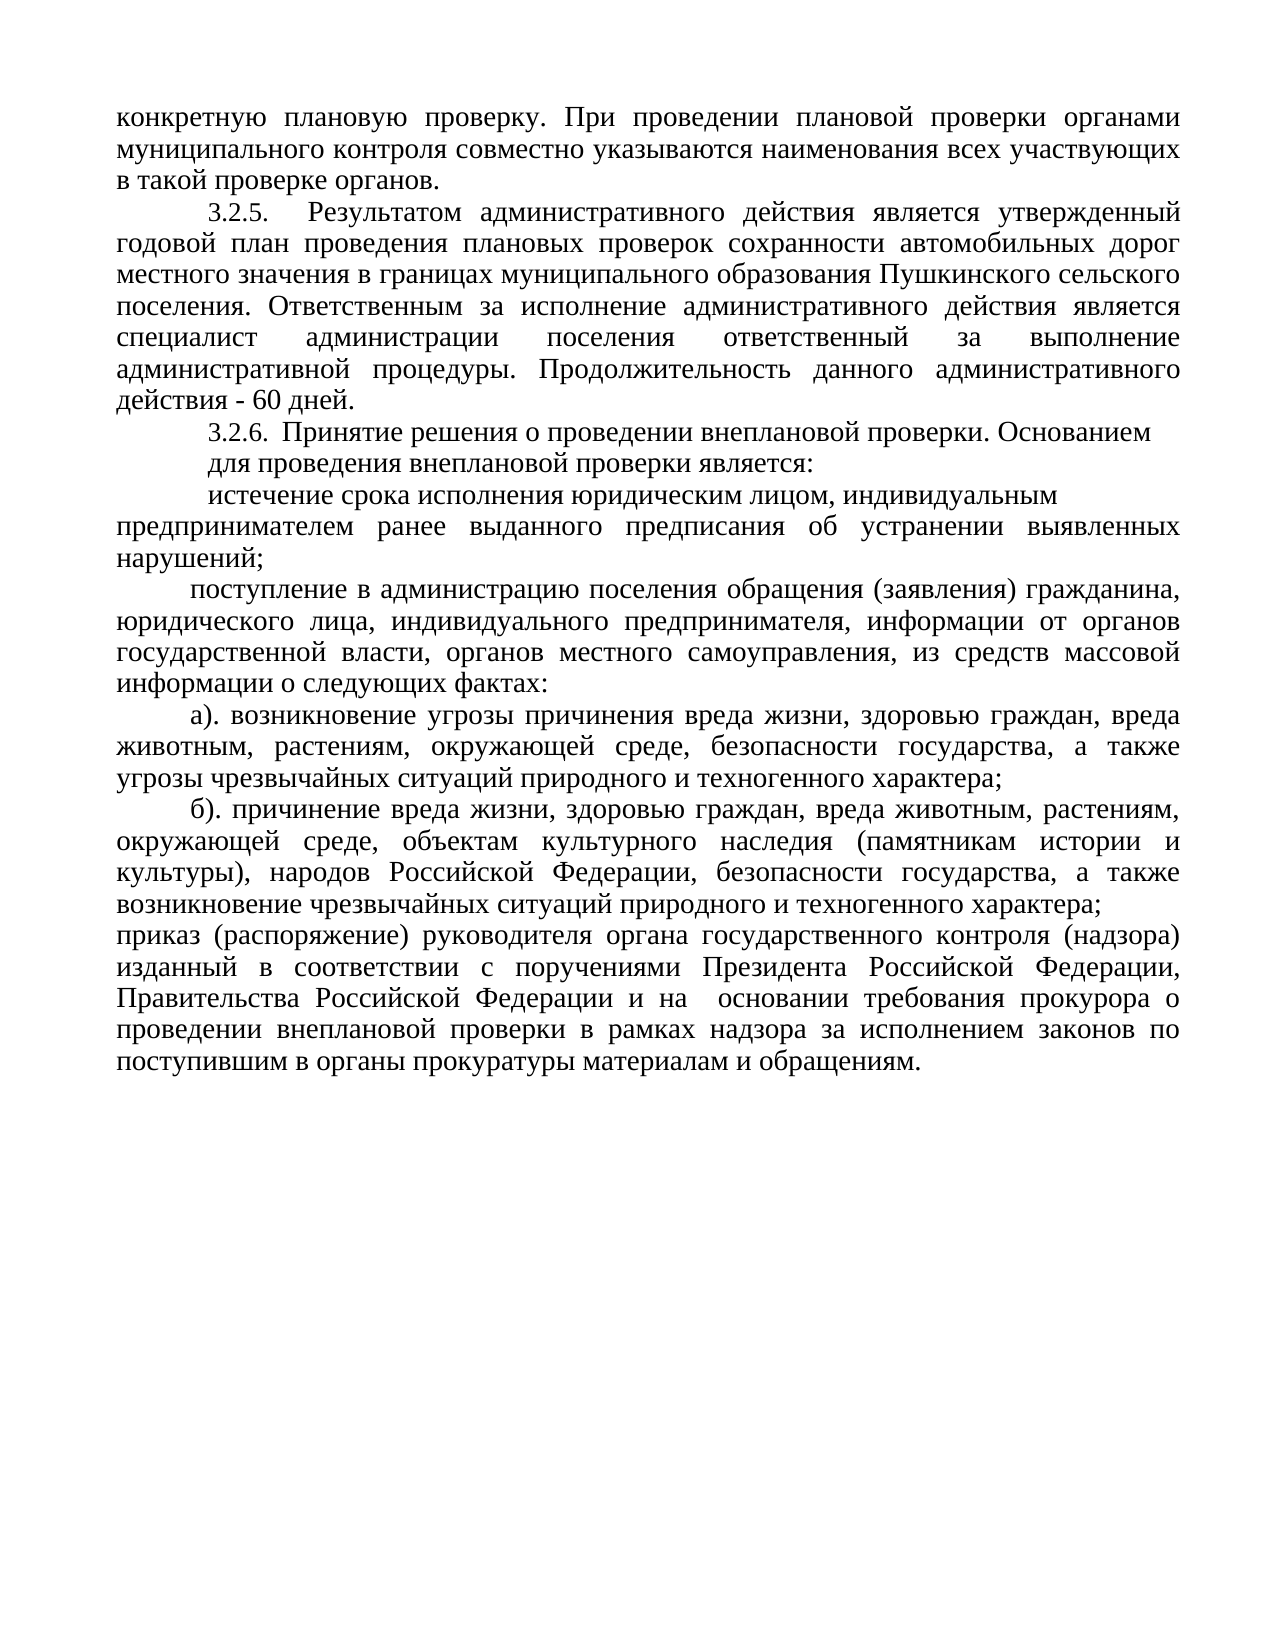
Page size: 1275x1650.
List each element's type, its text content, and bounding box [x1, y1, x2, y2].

list Принятие решения о проведении внеплановой проверки. Основанием для проведения внеплановой проверки является: [208, 416, 1181, 479]
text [116, 102, 1181, 196]
text б). причинение вреда жизни, здоровью граждан, вреда животным, растениям, окружающей среде, объектам культурного наследия (памятникам истории и культуры), народов Российской Федерации, безопасности государства, а также возникновение чрезвычайных ситуаций природного и техногенного характера; [116, 794, 1181, 919]
list Результатом административного действия является утвержденный годовой план проведения плановых проверок сохранности автомобильных дорог местного значения в границах муниципального образования Пушкинского сельского поселения. Ответственным за исполнение административного действия является специалист администрации поселения ответственный за выполнение административной процедуры. Продолжительность данного административного действия - 60 дней. [116, 196, 1181, 416]
text приказ (распоряжение) руководителя органа государственного контроля (надзора) изданный в соответствии с поручениями Президента Российской Федерации, Правительства Российской Федерации и на основании требования прокурора о проведении внеплановой проверки в рамках надзора за исполнением законов по поступившим в органы прокуратуры материалам и обращениям. [116, 919, 1181, 1077]
text истечение срока исполнения юридическим лицом, индивидуальным [208, 479, 1181, 511]
text поступление в администрацию поселения обращения (заявления) гражданина, юридического лица, индивидуального предпринимателя, информации от органов государственной власти, органов местного самоуправления, из средств массовой информации о следующих фактах: [116, 573, 1181, 699]
text а). возникновение угрозы причинения вреда жизни, здоровью граждан, вреда животным, растениям, окружающей среде, безопасности государства, а также угрозы чрезвычайных ситуаций природного и техногенного характера; [116, 699, 1181, 794]
text предпринимателем ранее выданного предписания об устранении выявленных нарушений; [116, 511, 1181, 573]
